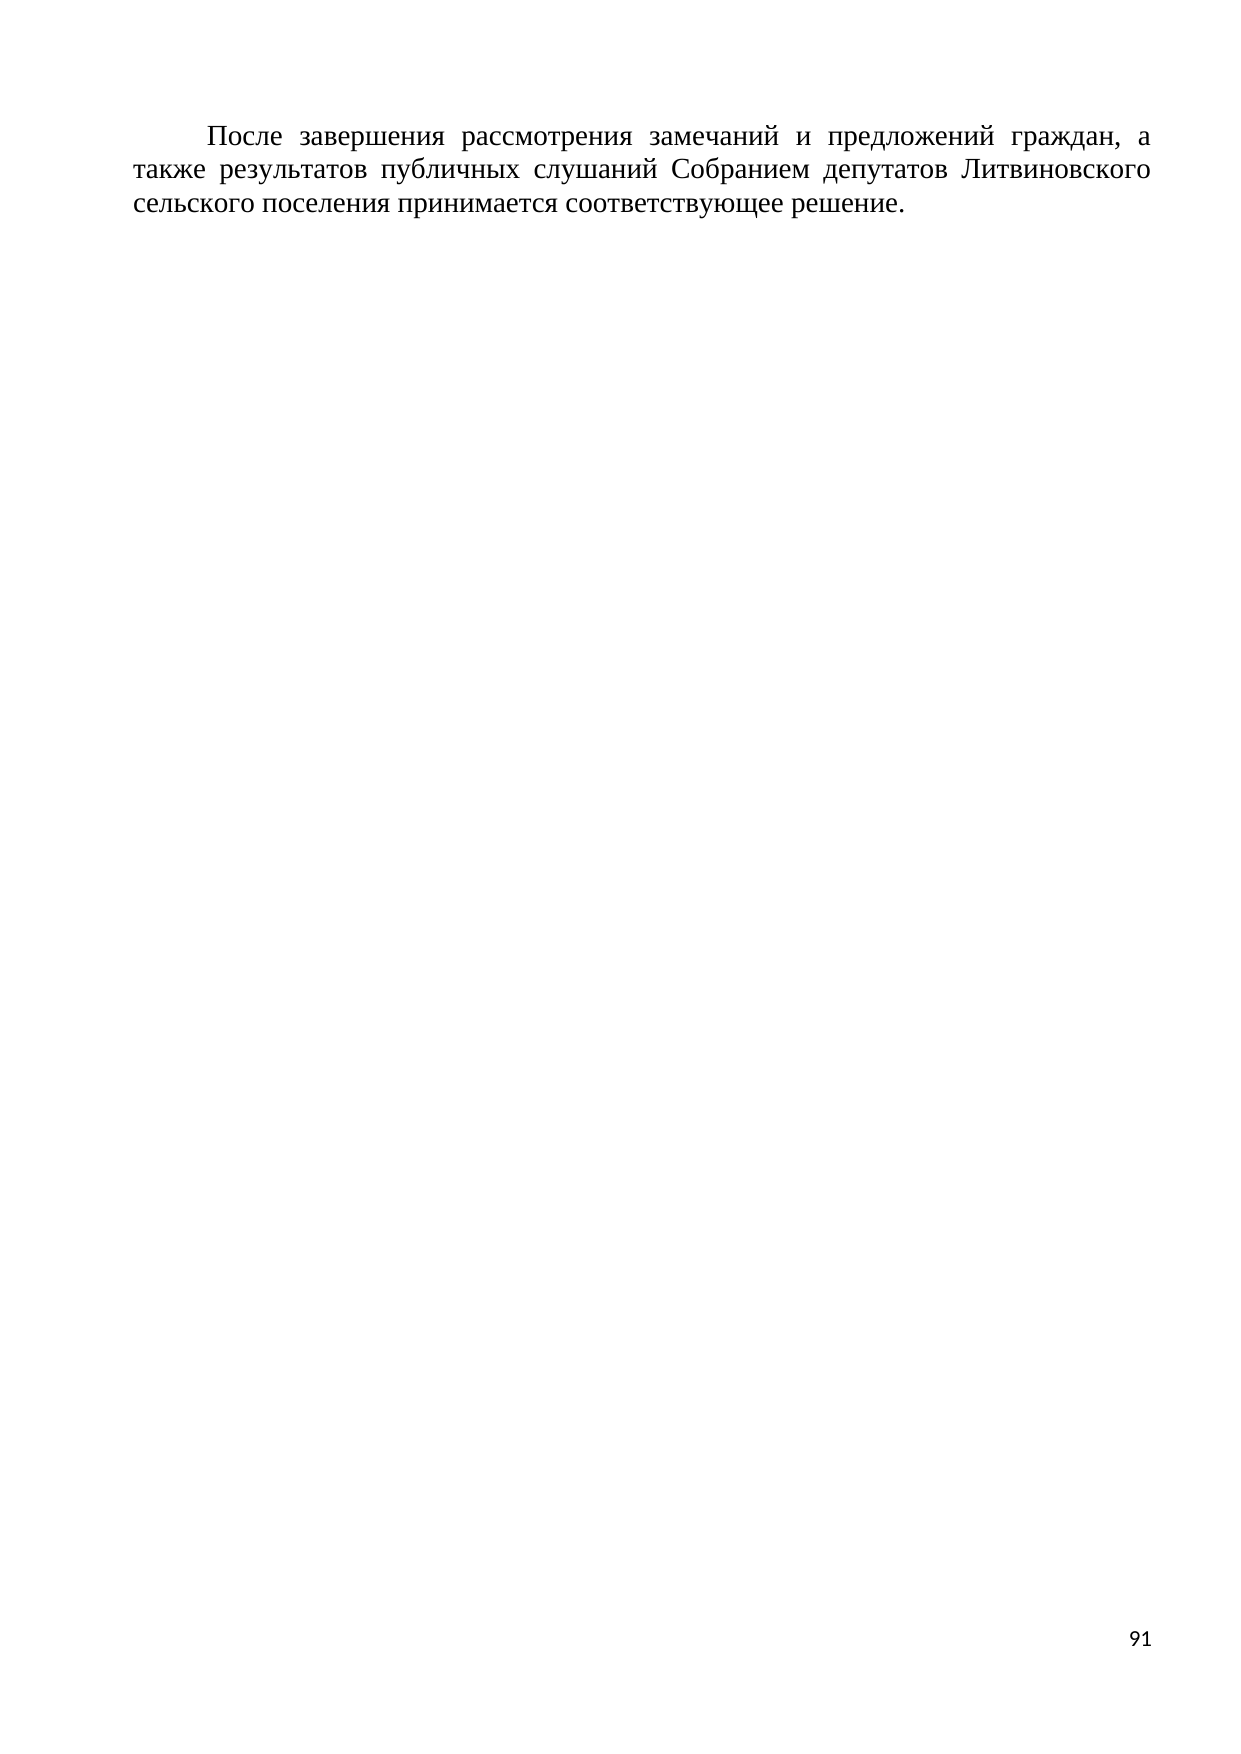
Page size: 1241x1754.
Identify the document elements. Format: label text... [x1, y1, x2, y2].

text После завершения рассмотрения замечаний и предложений граждан, а также результатов публичных слушаний Собранием депутатов Литвиновского сельского поселения принимается соответствующее решение. [133, 118, 1152, 219]
